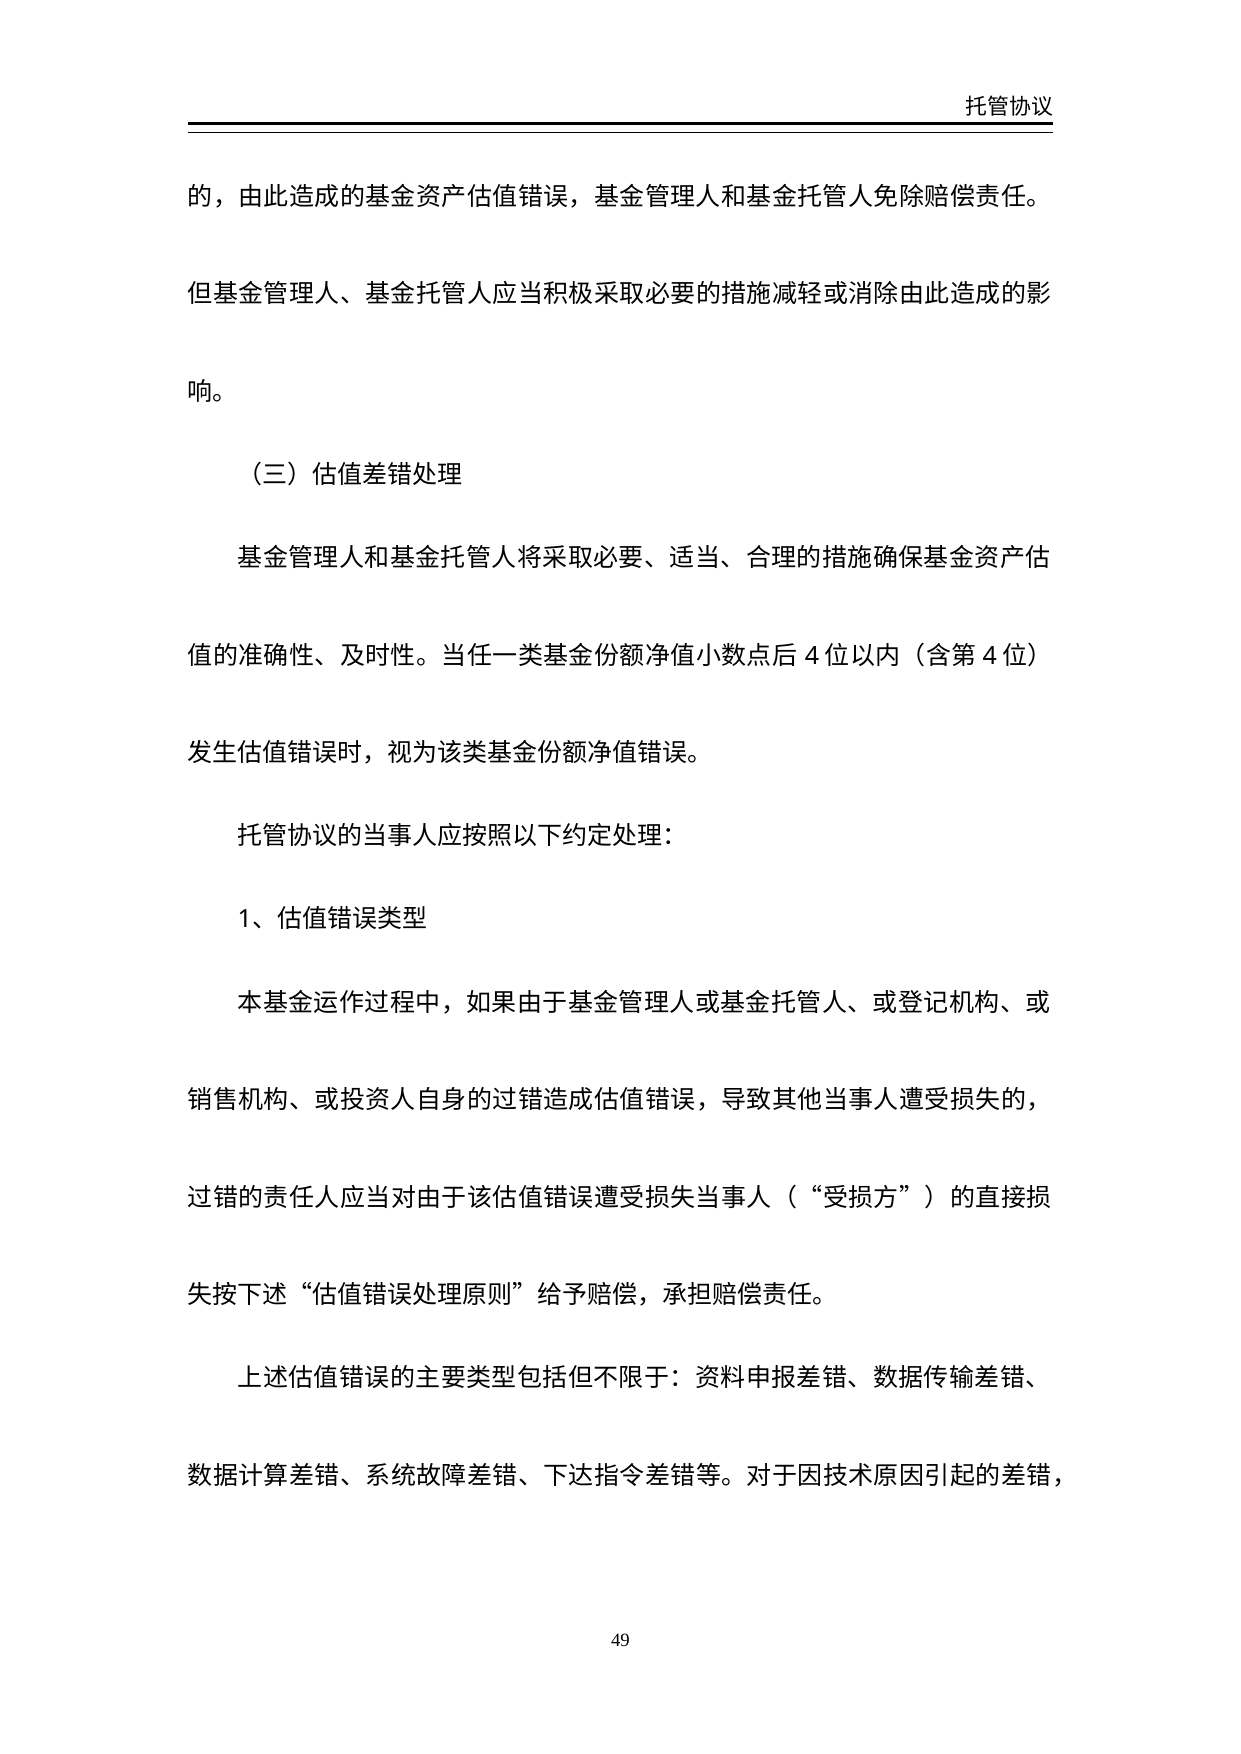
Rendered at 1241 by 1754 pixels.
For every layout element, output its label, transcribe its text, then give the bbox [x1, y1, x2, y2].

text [187, 162, 1053, 422]
text 本基金运作过程中，如果由于基金管理人或基金托管人、或登记机构、或销售机构、或投资人自身的过错造成估值错误，导致其他当事人遭受损失的，过错的责任人应当对由于该估值错误遭受损失当事人（“受损方”）的直接损失按下述“估值错误处理原则”给予赔偿，承担赔偿责任。 [187, 968, 1053, 1325]
text 托管协议的当事人应按照以下约定处理： [187, 801, 1053, 866]
text 基金管理人和基金托管人将采取必要、适当、合理的措施确保基金资产估值的准确性、及时性。当任一类基金份额净值小数点后4位以内（含第4位）发生估值错误时，视为该类基金份额净值错误。 [187, 523, 1053, 783]
text 1、估值错误类型 [187, 884, 1053, 949]
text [187, 1343, 1053, 1506]
text （三）估值差错处理 [187, 440, 1053, 505]
